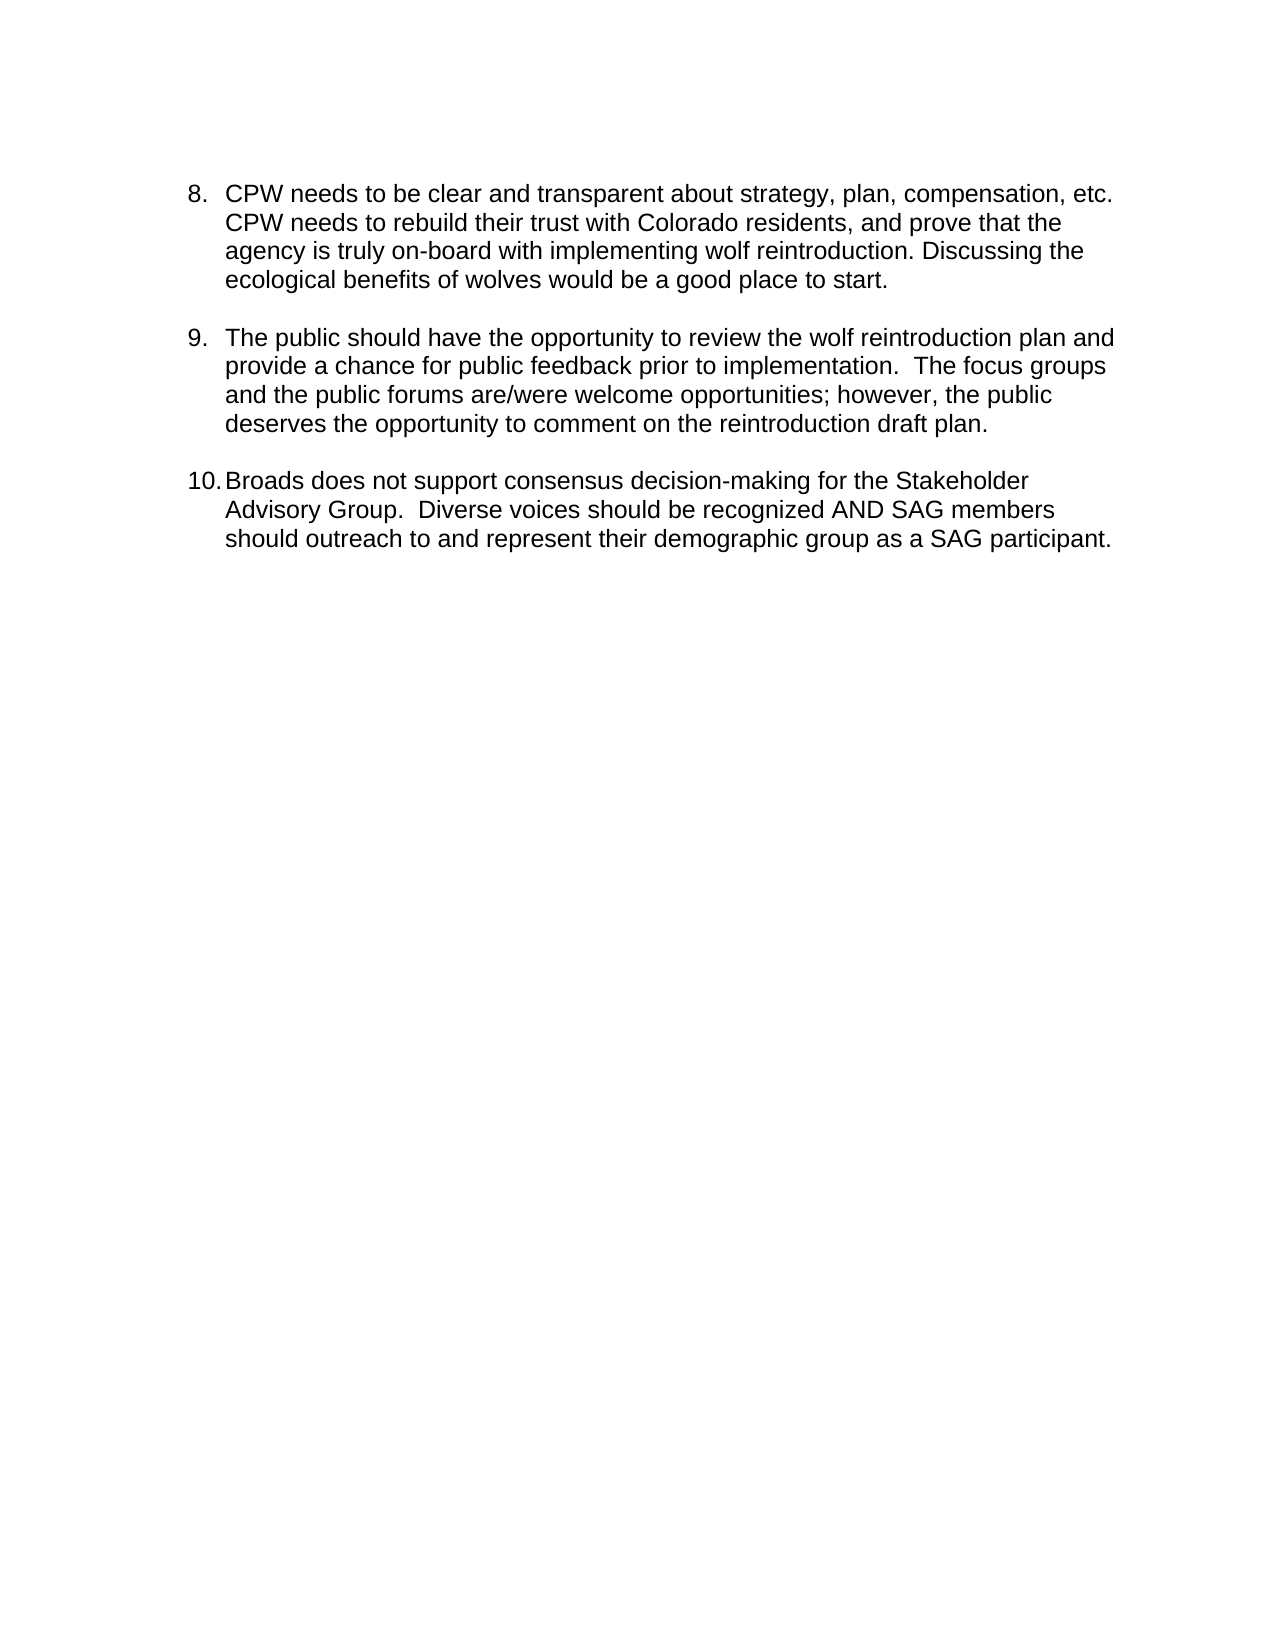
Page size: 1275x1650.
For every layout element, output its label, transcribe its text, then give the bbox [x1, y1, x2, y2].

list Broads does not support consensus decision-making for the Stakeholder Advisory Group. Diverse voices should be recognized AND SAG members should outreach to and represent their demographic group as a SAG participant. [187, 466, 1125, 552]
list CPW needs to be clear and transparent about strategy, plan, compensation, etc. CPW needs to rebuild their trust with Colorado residents, and prove that the agency is truly on-board with implementing wolf reintroduction. Discussing the ecological benefits of wolves would be a good place to start. [187, 179, 1125, 294]
list The public should have the opportunity to review the wolf reintroduction plan and provide a chance for public feedback prior to implementation. The focus groups and the public forums are/were welcome opportunities; however, the public deserves the opportunity to comment on the reintroduction draft plan. [187, 322, 1125, 437]
